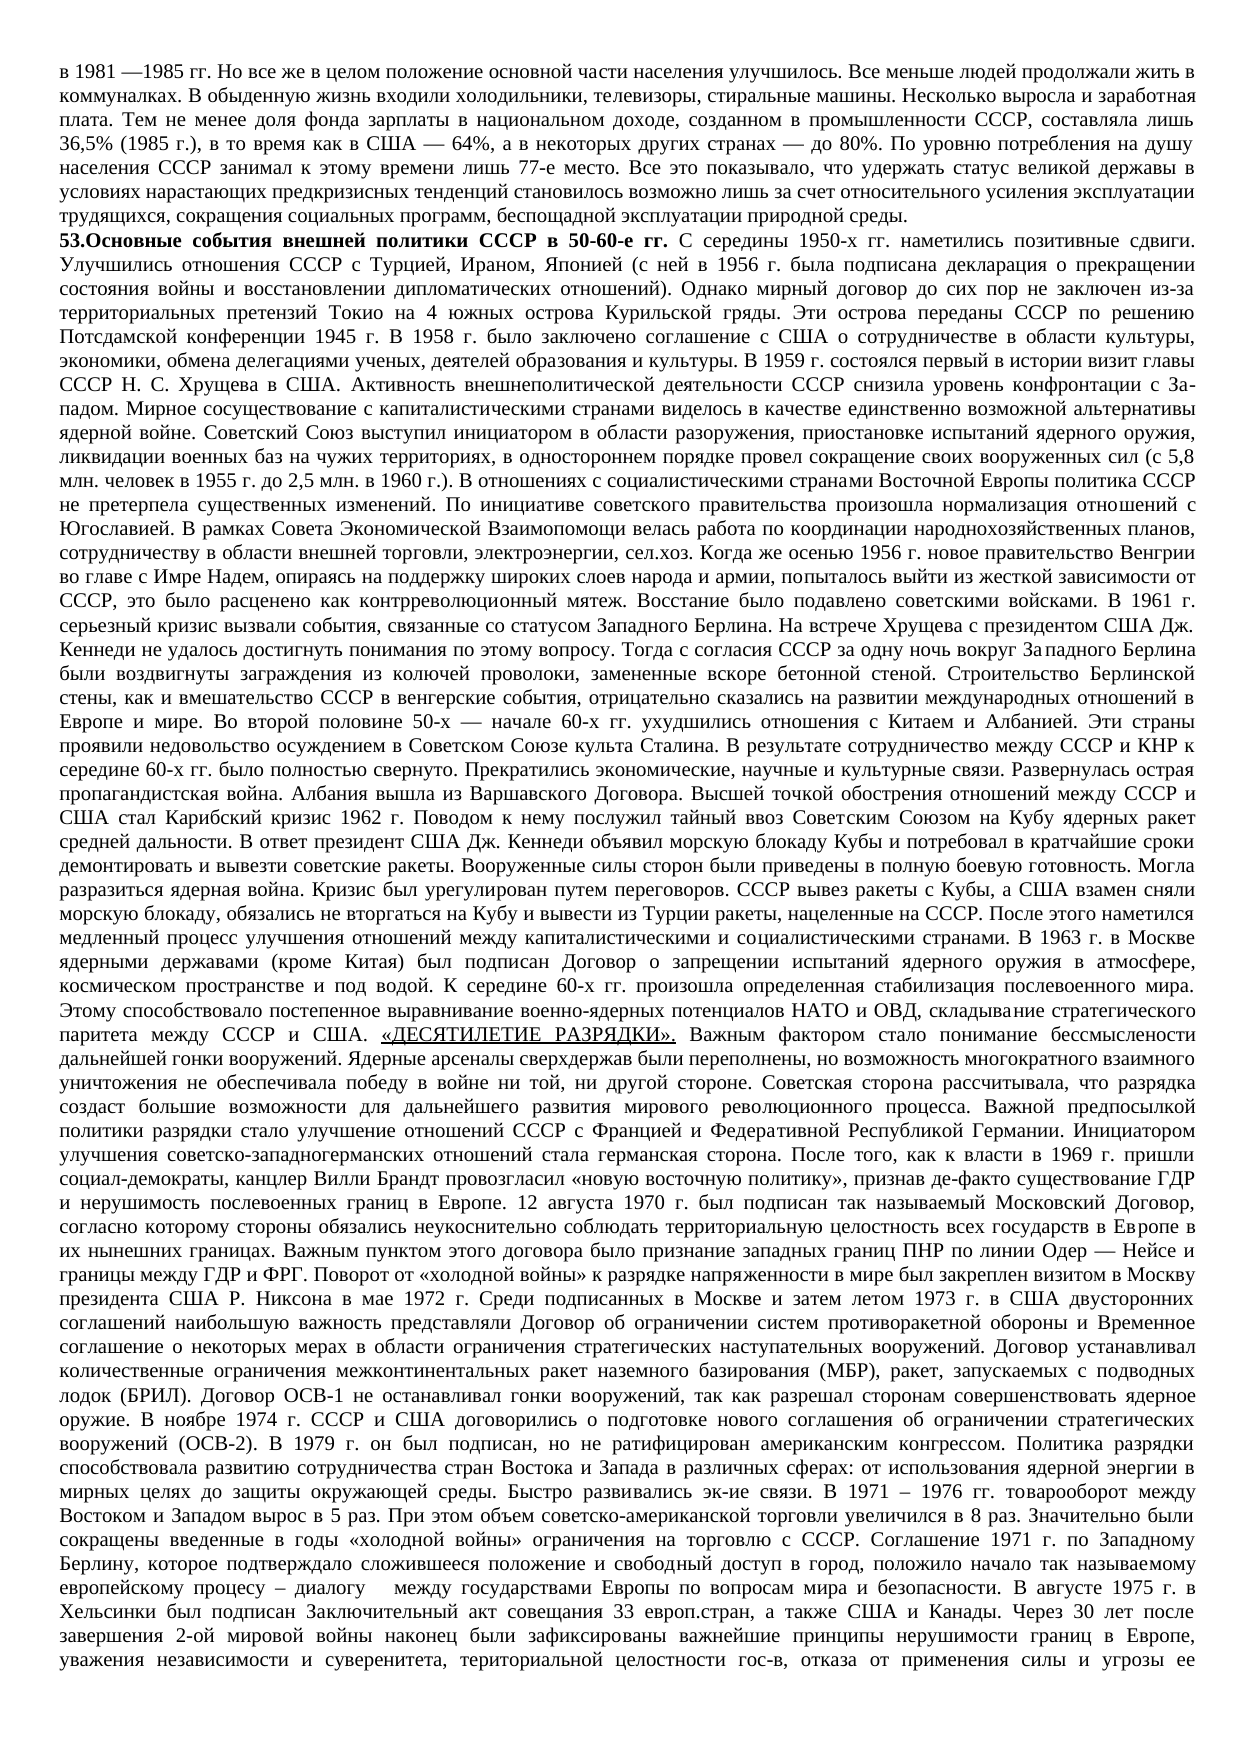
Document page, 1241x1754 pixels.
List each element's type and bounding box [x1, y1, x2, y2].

text [59, 59, 1196, 227]
text [59, 227, 1196, 1671]
